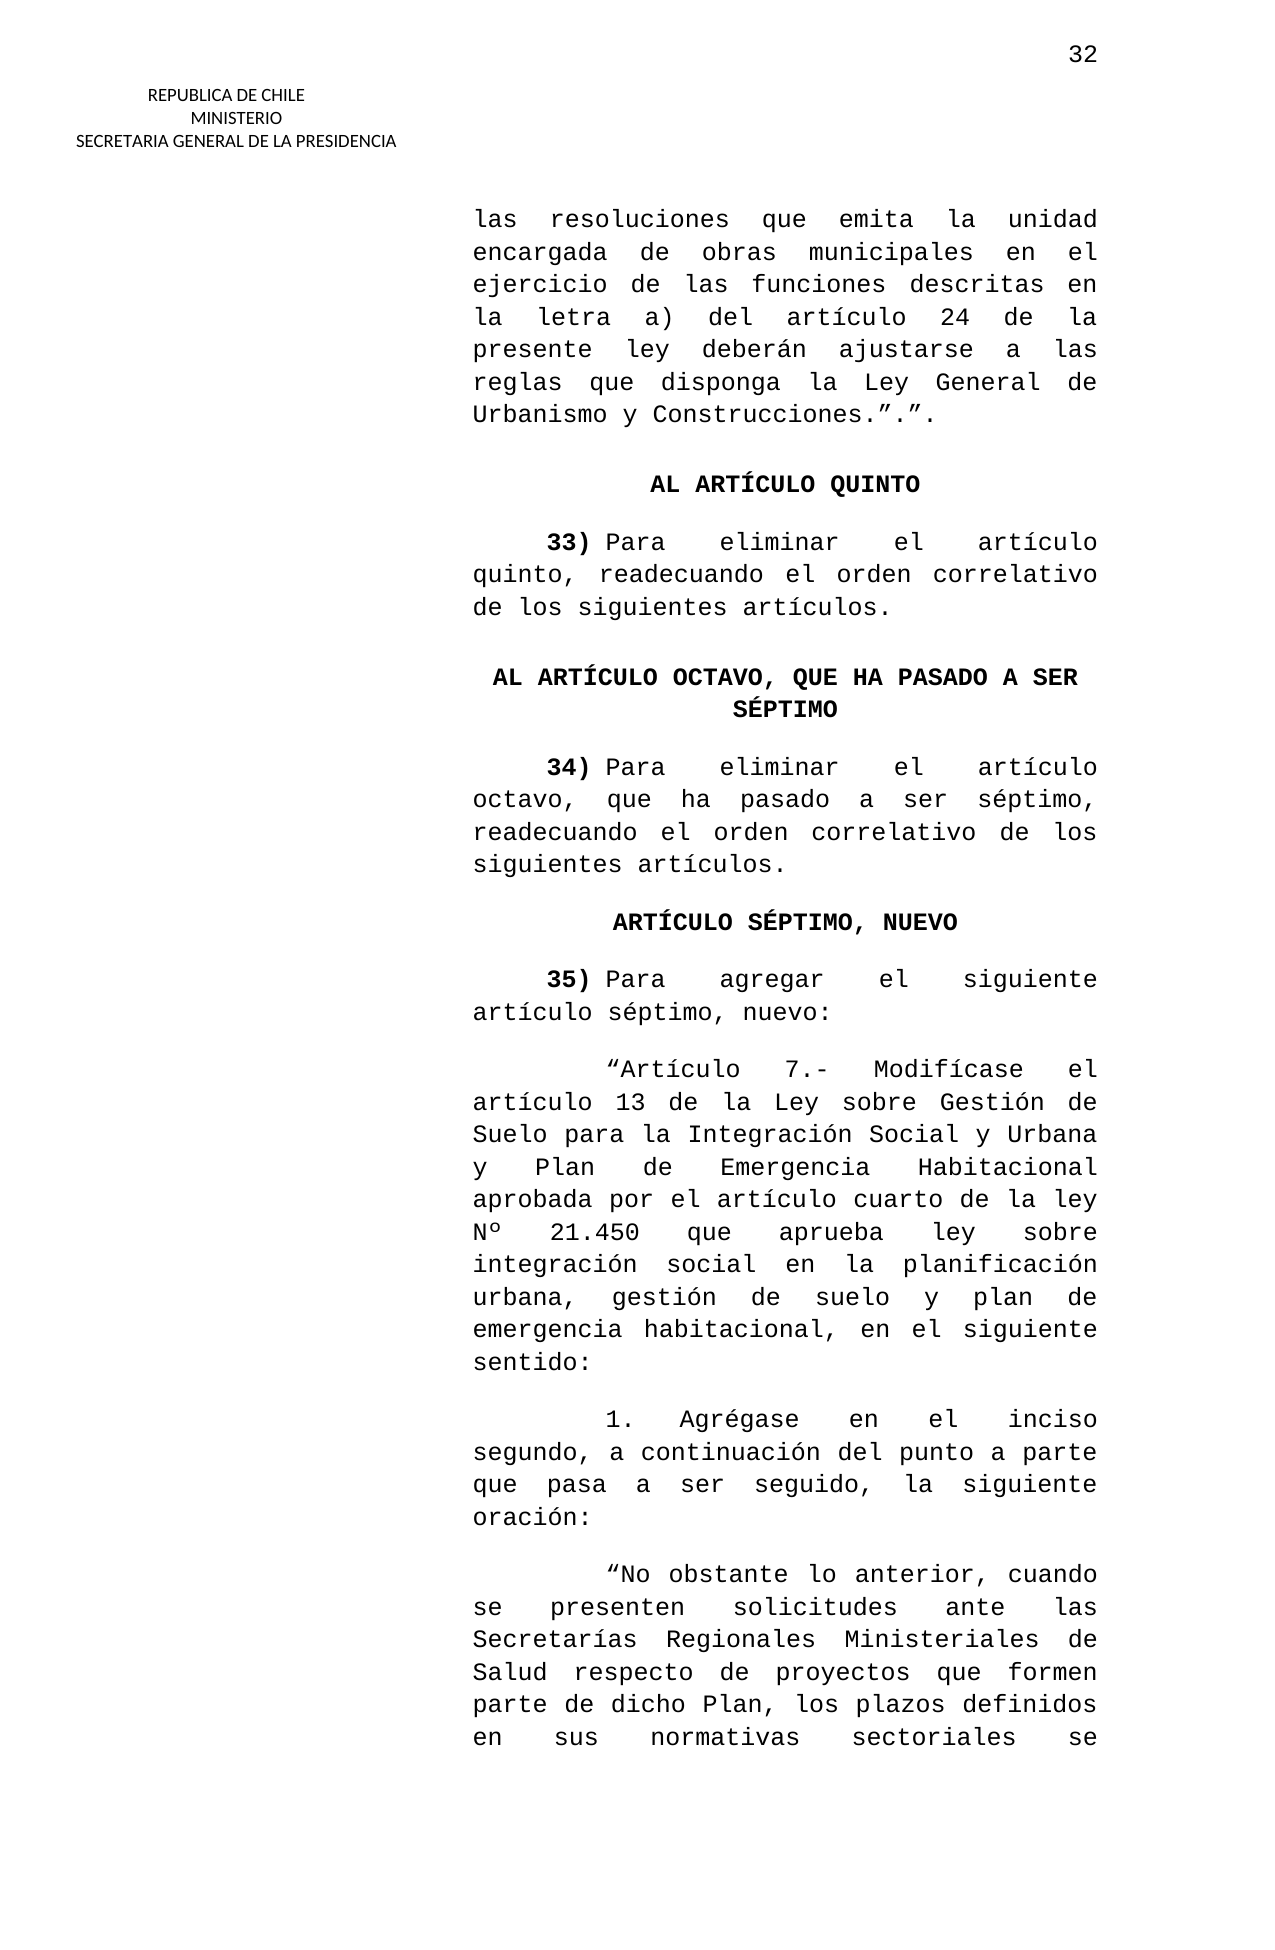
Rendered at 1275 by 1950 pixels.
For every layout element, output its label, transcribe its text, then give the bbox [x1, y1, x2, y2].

text “Artículo 7.- Modifícase el artículo 13 de la Ley sobre Gestión de Suelo para la Integración Social y Urbana y Plan de Emergencia Habitacional aprobada por el artículo cuarto de la ley Nº 21.450 que aprueba ley sobre integración social en la planificación urbana, gestión de suelo y plan de emergencia habitacional, en el siguiente sentido: [472, 1057, 1098, 1378]
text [472, 1562, 1098, 1753]
text 34) Para eliminar el artículo octavo, que ha pasado a ser séptimo, readecuando el orden correlativo de los siguientes artículos. [472, 754, 1098, 880]
text AL ARTÍCULO QUINTO [472, 472, 1098, 500]
text 1. Agrégase en el inciso segundo, a continuación del punto a parte que pasa a ser seguido, la siguiente oración: [472, 1407, 1098, 1533]
text 33) Para eliminar el artículo quinto, readecuando el orden correlativo de los siguientes artículos. [472, 529, 1098, 623]
text 35) Para agregar el siguiente artículo séptimo, nuevo: [472, 967, 1098, 1028]
text AL ARTÍCULO OCTAVO, QUE HA PASADO A SER SÉPTIMO [472, 664, 1098, 725]
text ARTÍCULO SÉPTIMO, NUEVO [472, 909, 1098, 938]
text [472, 207, 1098, 430]
